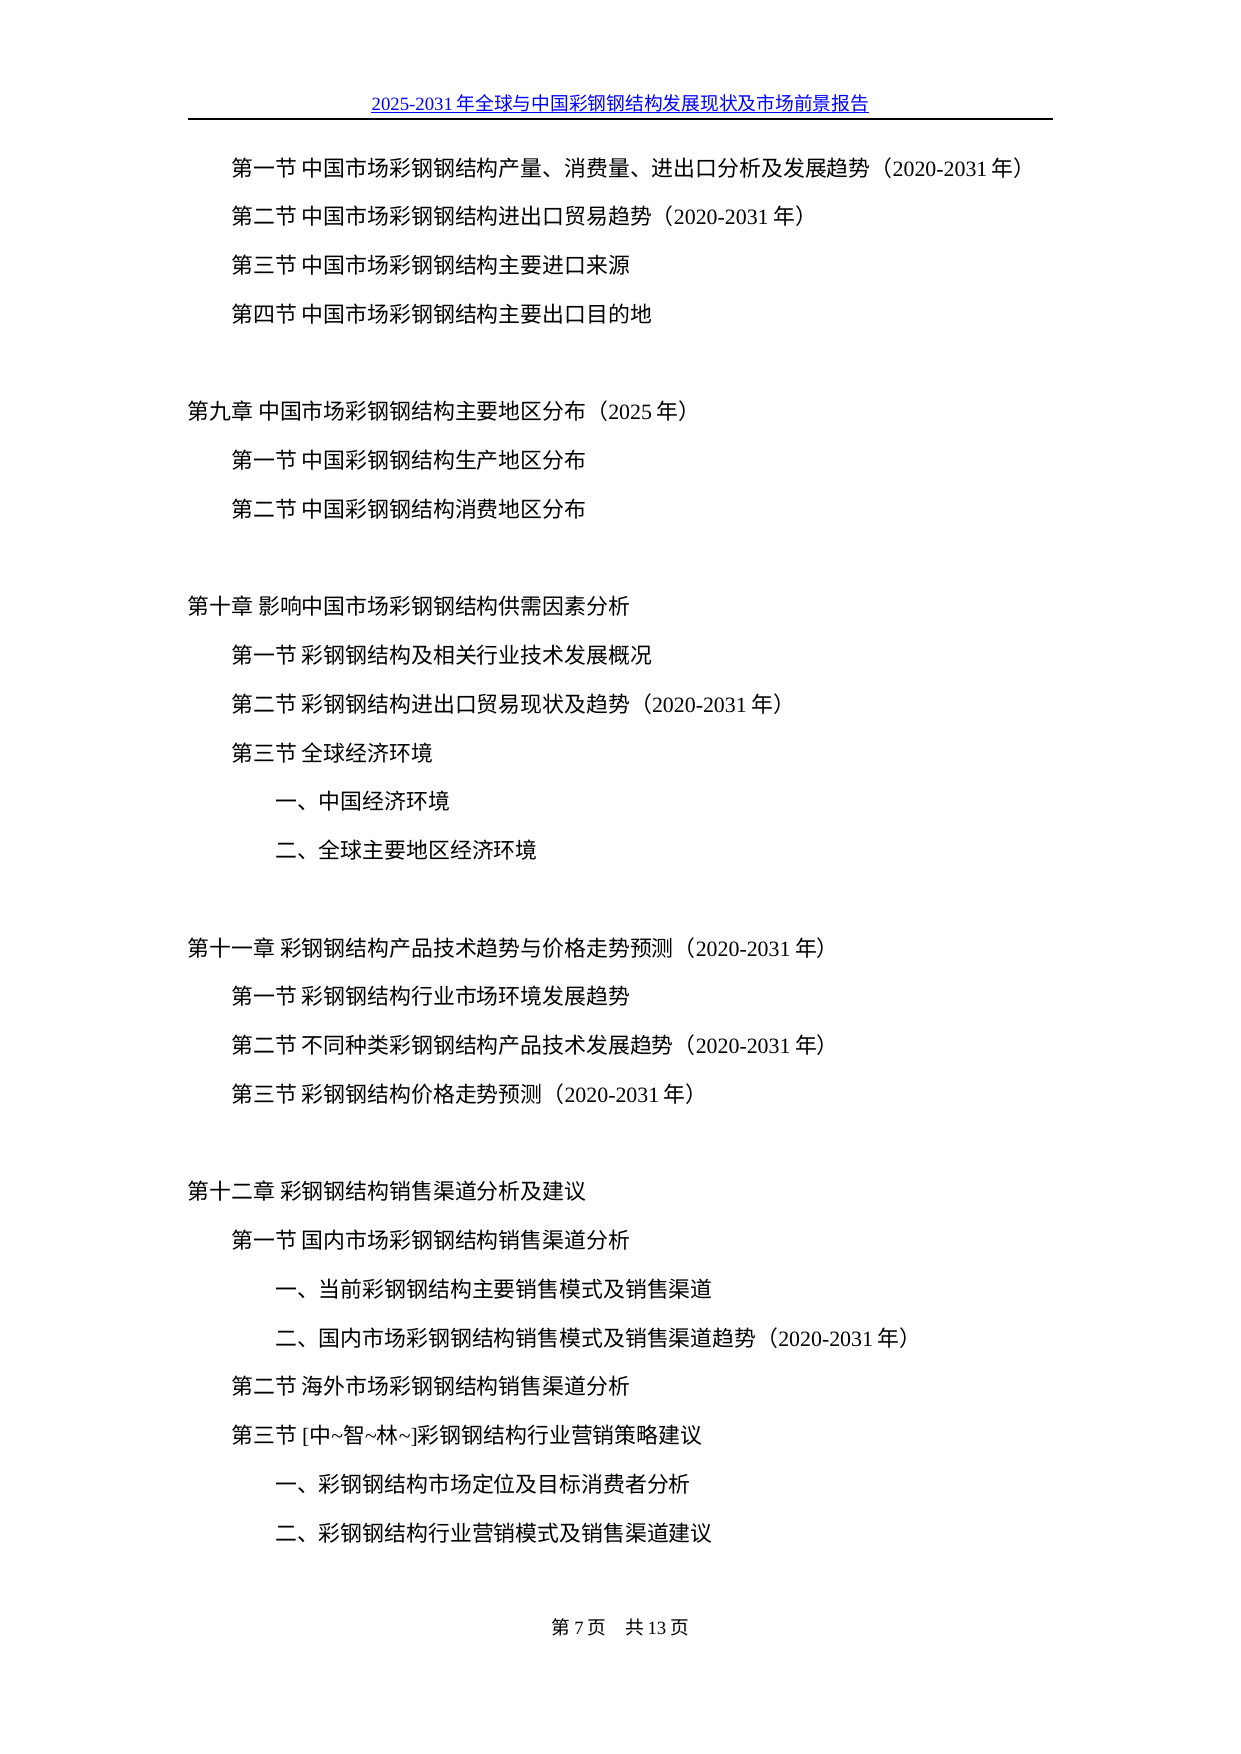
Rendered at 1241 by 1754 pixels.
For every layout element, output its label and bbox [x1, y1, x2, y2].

text [187, 150, 1053, 1548]
